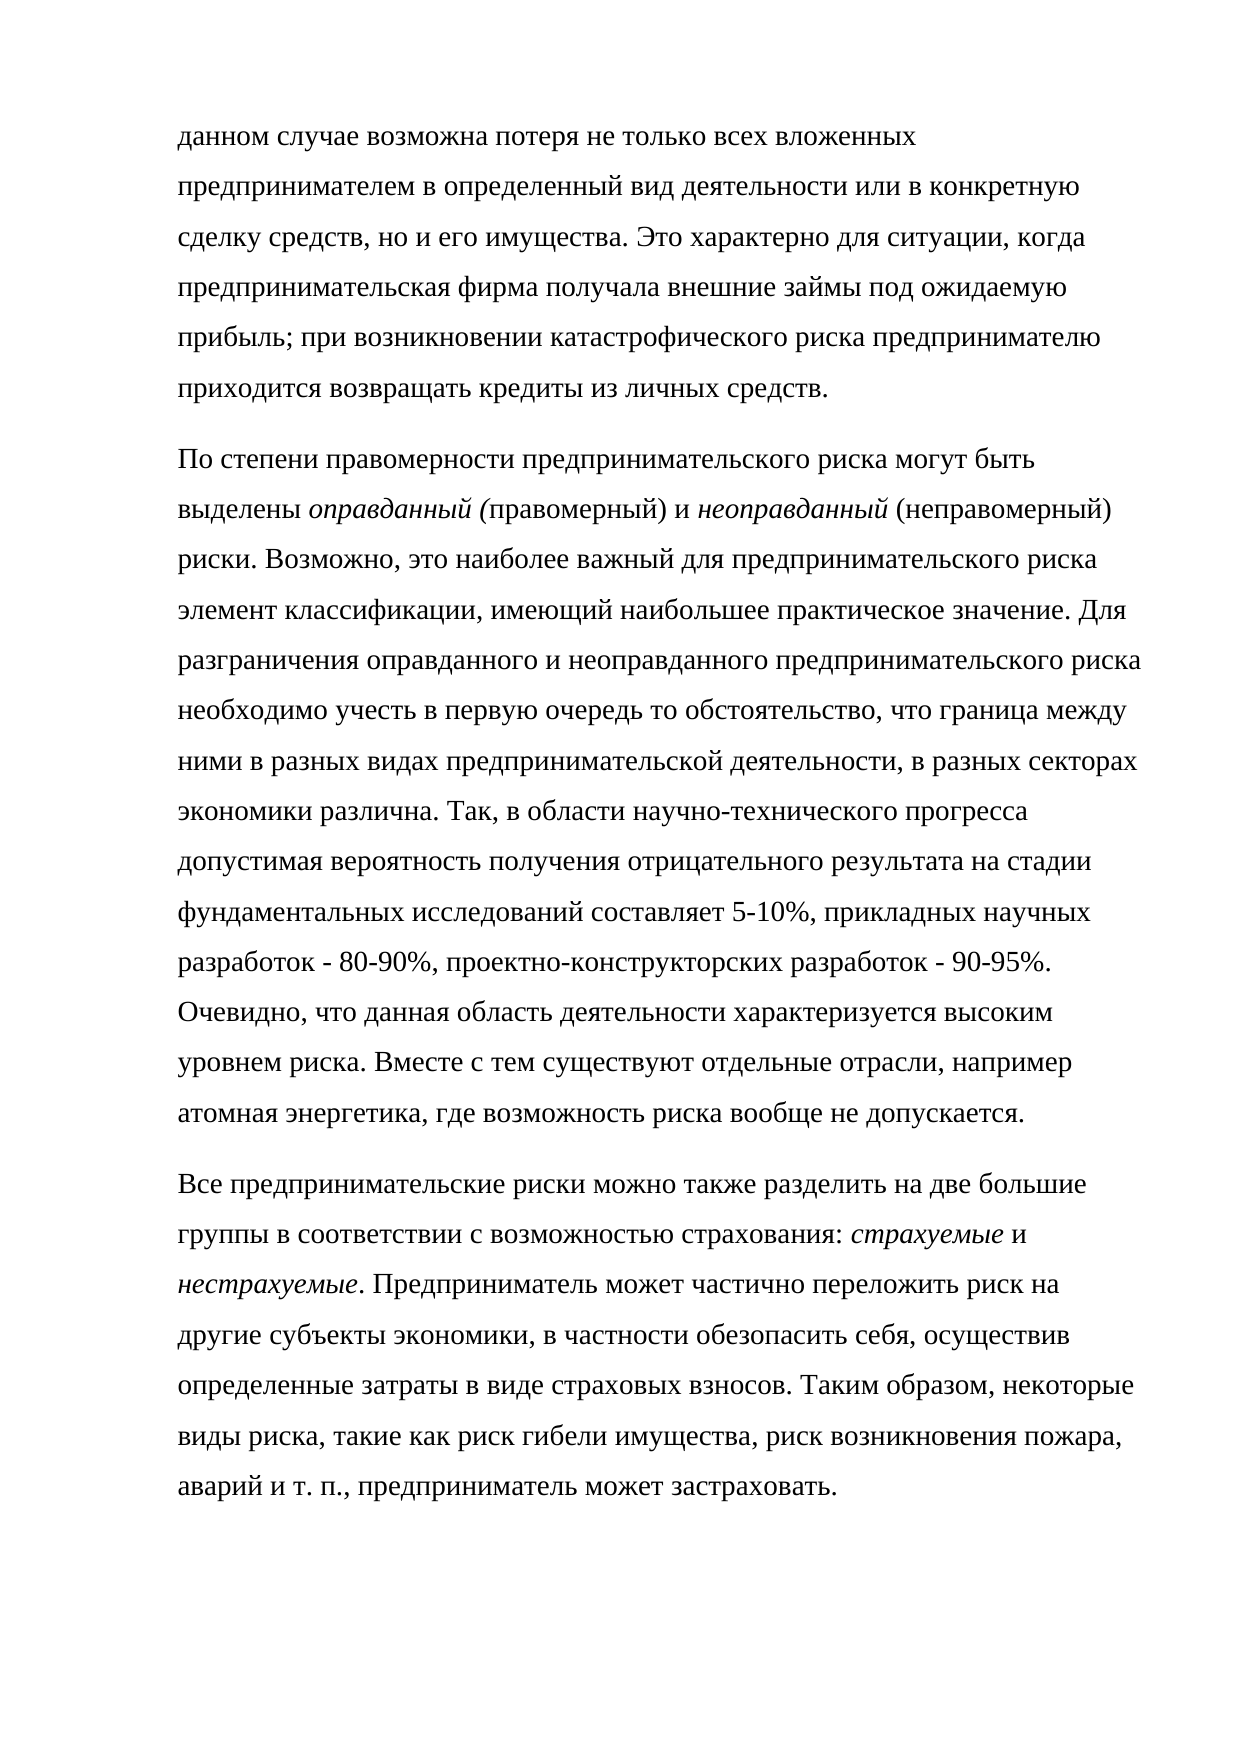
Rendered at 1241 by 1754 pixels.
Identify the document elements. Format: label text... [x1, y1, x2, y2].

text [177, 118, 1152, 403]
text Все предпринимательские риски можно также разделить на две большие группы в соответствии с возможностью страхования: страхуемые и нестрахуемые. Предприниматель может частично переложить риск на другие субъекты экономики, в частности обезопасить себя, осуществив определенные затраты в виде страховых взносов. Таким образом, некоторые виды риска, такие как риск гибели имущества, риск возникновения пожара, аварий и т. п., предприниматель может застраховать. [177, 1166, 1152, 1501]
text По степени правомерности предпринимательского риска могут быть выделены оправданный (правомерный) и неоправданный (неправомерный) риски. Возможно, это наиболее важный для предпринимательского риска элемент классификации, имеющий наибольшее практическое значение. Для разграничения оправданного и неоправданного предпринимательского риска необходимо учесть в первую очередь то обстоятельство, что граница между ними в разных видах предпринимательской деятельности, в разных секторах экономики различна. Так, в области научно-технического прогресса допустимая вероятность получения отрицательного результата на стадии фундаментальных исследований составляет 5-10%, прикладных научных разработок - 80-90%, проектно-конструкторских разработок - 90-95%. Очевидно, что данная область деятельности характеризуется высоким уровнем риска. Вместе с тем существуют отдельные отрасли, например атомная энергетика, где возможность риска вообще не допускается. [177, 441, 1152, 1128]
